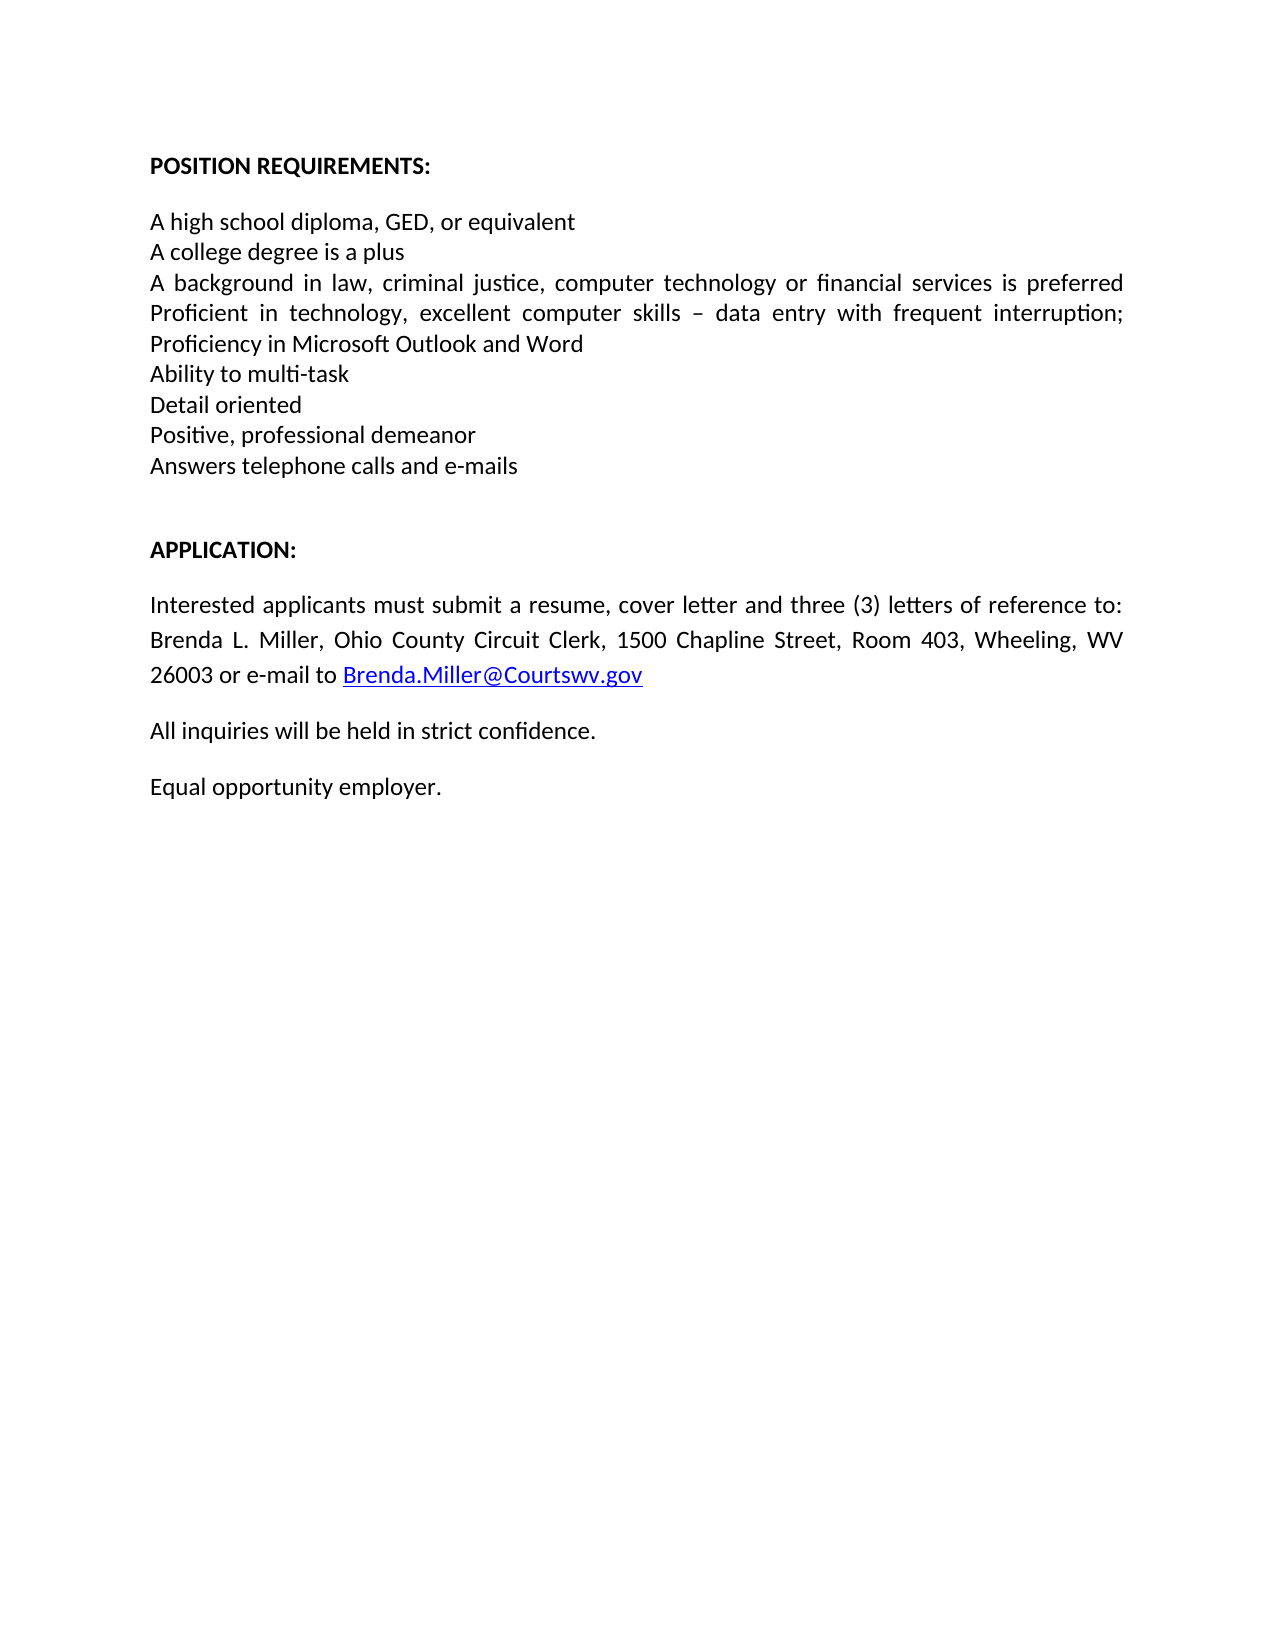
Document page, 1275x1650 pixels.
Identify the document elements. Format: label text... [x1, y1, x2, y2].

text A college degree is a plus [150, 236, 1125, 267]
text Interested applicants must submit a resume, cover letter and three (3) letters of reference to: Brenda L. Miller, Ohio County Circuit Clerk, 1500 Chapline Street, Room 403, Wheeling, WV 26003 or e-mail to Brenda.Miller@Courtswv.gov [150, 590, 1125, 690]
text Ability to multi-task Detail oriented Positive, professional demeanor Answers telephone calls and e-mails [150, 358, 1125, 481]
text Equal opportunity employer. [150, 771, 1125, 802]
text A background in law, criminal justice, computer technology or financial services is preferred Proficient in technology, excellent computer skills – data entry with frequent interruption; Proficiency in Microsoft Outlook and Word [150, 267, 1125, 358]
text APPLICATION: [150, 534, 1125, 564]
text POSITION REQUIREMENTS: [150, 150, 1125, 181]
text A high school diploma, GED, or equivalent [150, 206, 1125, 236]
text All inquiries will be held in strict confidence. [150, 716, 1125, 746]
